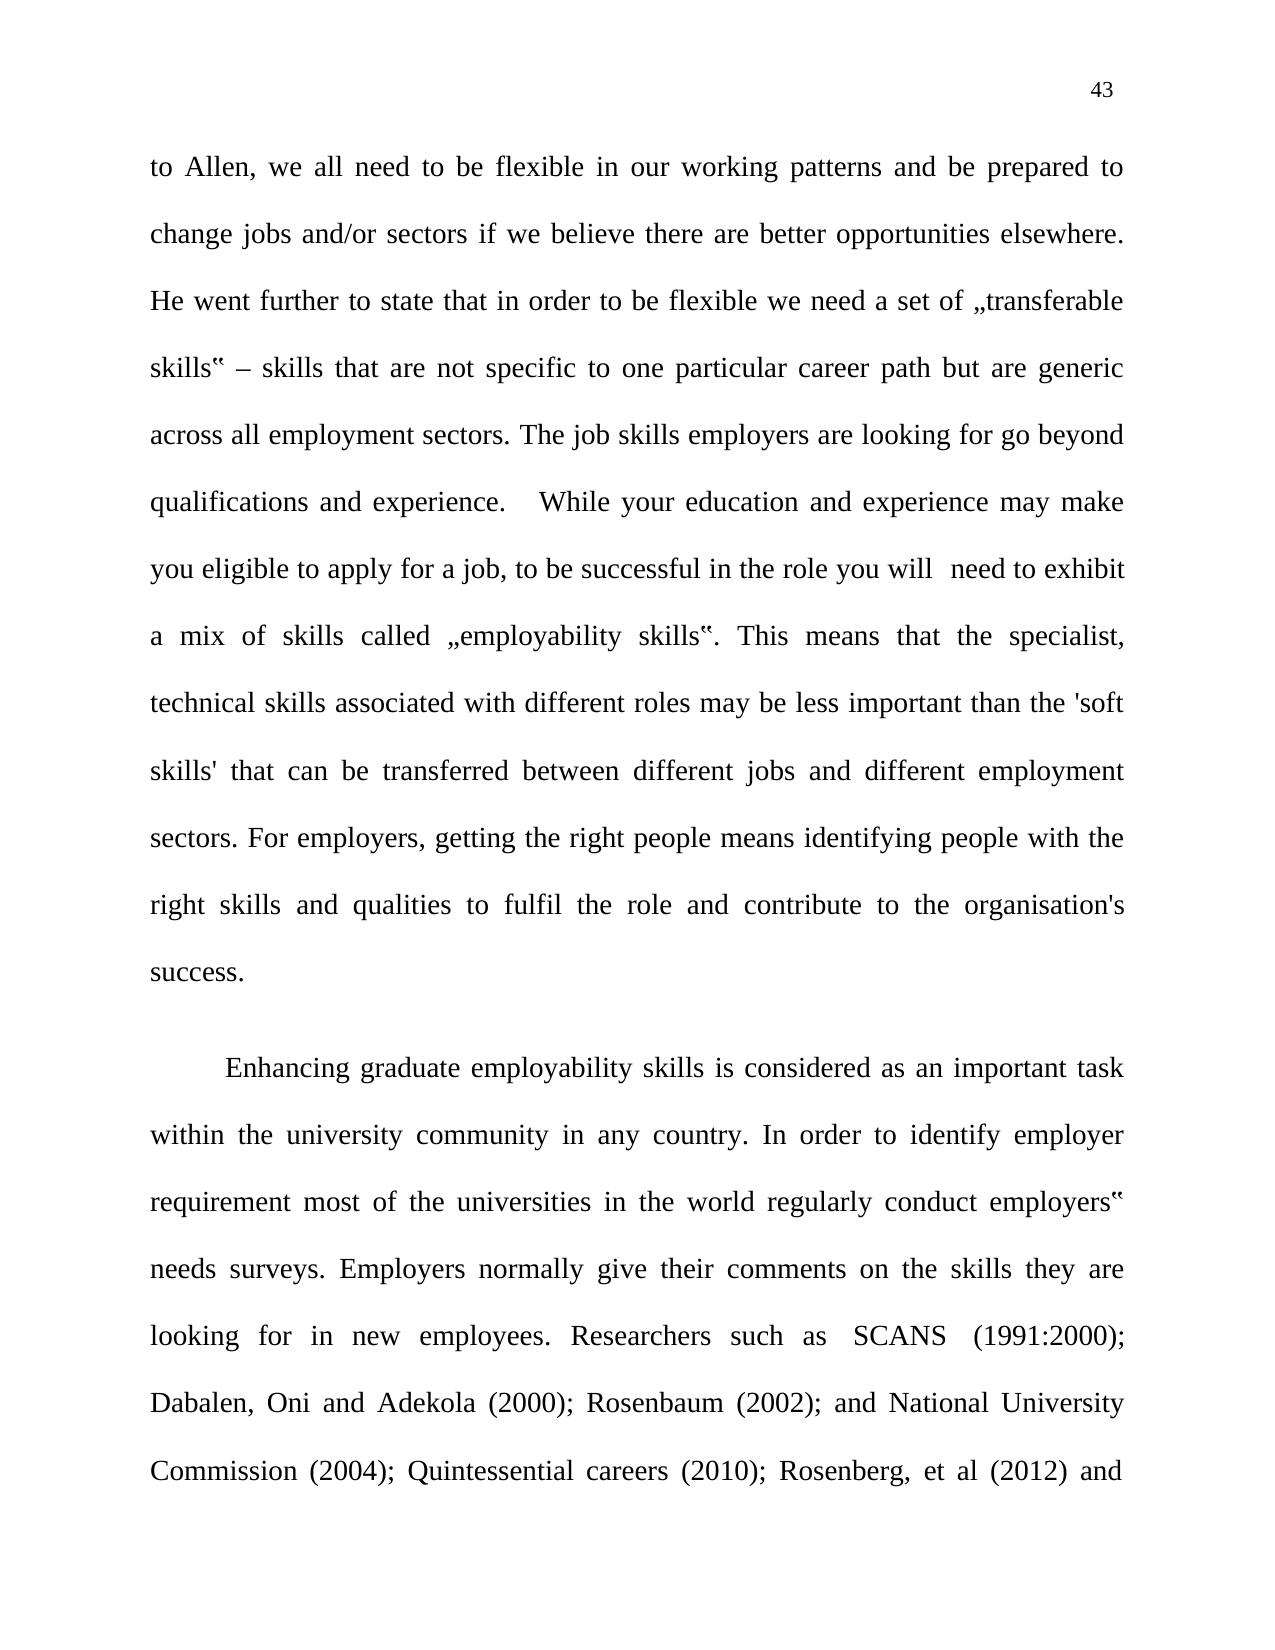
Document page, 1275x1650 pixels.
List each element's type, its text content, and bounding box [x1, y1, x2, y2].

text to Allen, we all need to be flexible in our working patterns and be prepared to change jobs and/or sectors if we believe there are better opportunities elsewhere. He went further to state that in order to be flexible we need a set of „transferable skills‟ – skills that are not specific to one particular career path but are generic across all employment sectors. The job skills employers are looking for go beyond qualifications and experience. While your education and experience may make you eligible to apply for a job, to be successful in the role you will need to exhibit a mix of skills called „employability skills‟. This means that the specialist, technical skills associated with different roles may be less important than the 'soft skills' that can be transferred between different jobs and different employment sectors. For employers, getting the right people means identifying people with the right skills and qualities to fulfil the role and contribute to the organisation's success. [150, 149, 1125, 987]
text Enhancing graduate employability skills is considered as an important task within the university community in any country. In order to identify employer requirement most of the universities in the world regularly conduct employers‟ needs surveys. Employers normally give their comments on the skills they are looking for in new employees. Researchers such as SCANS (1991:2000); Dabalen, Oni and Adekola (2000); Rosenbaum (2002); and National University Commission (2004); Quintessential careers (2010); Rosenberg, et al (2012) and [150, 1050, 1125, 1486]
